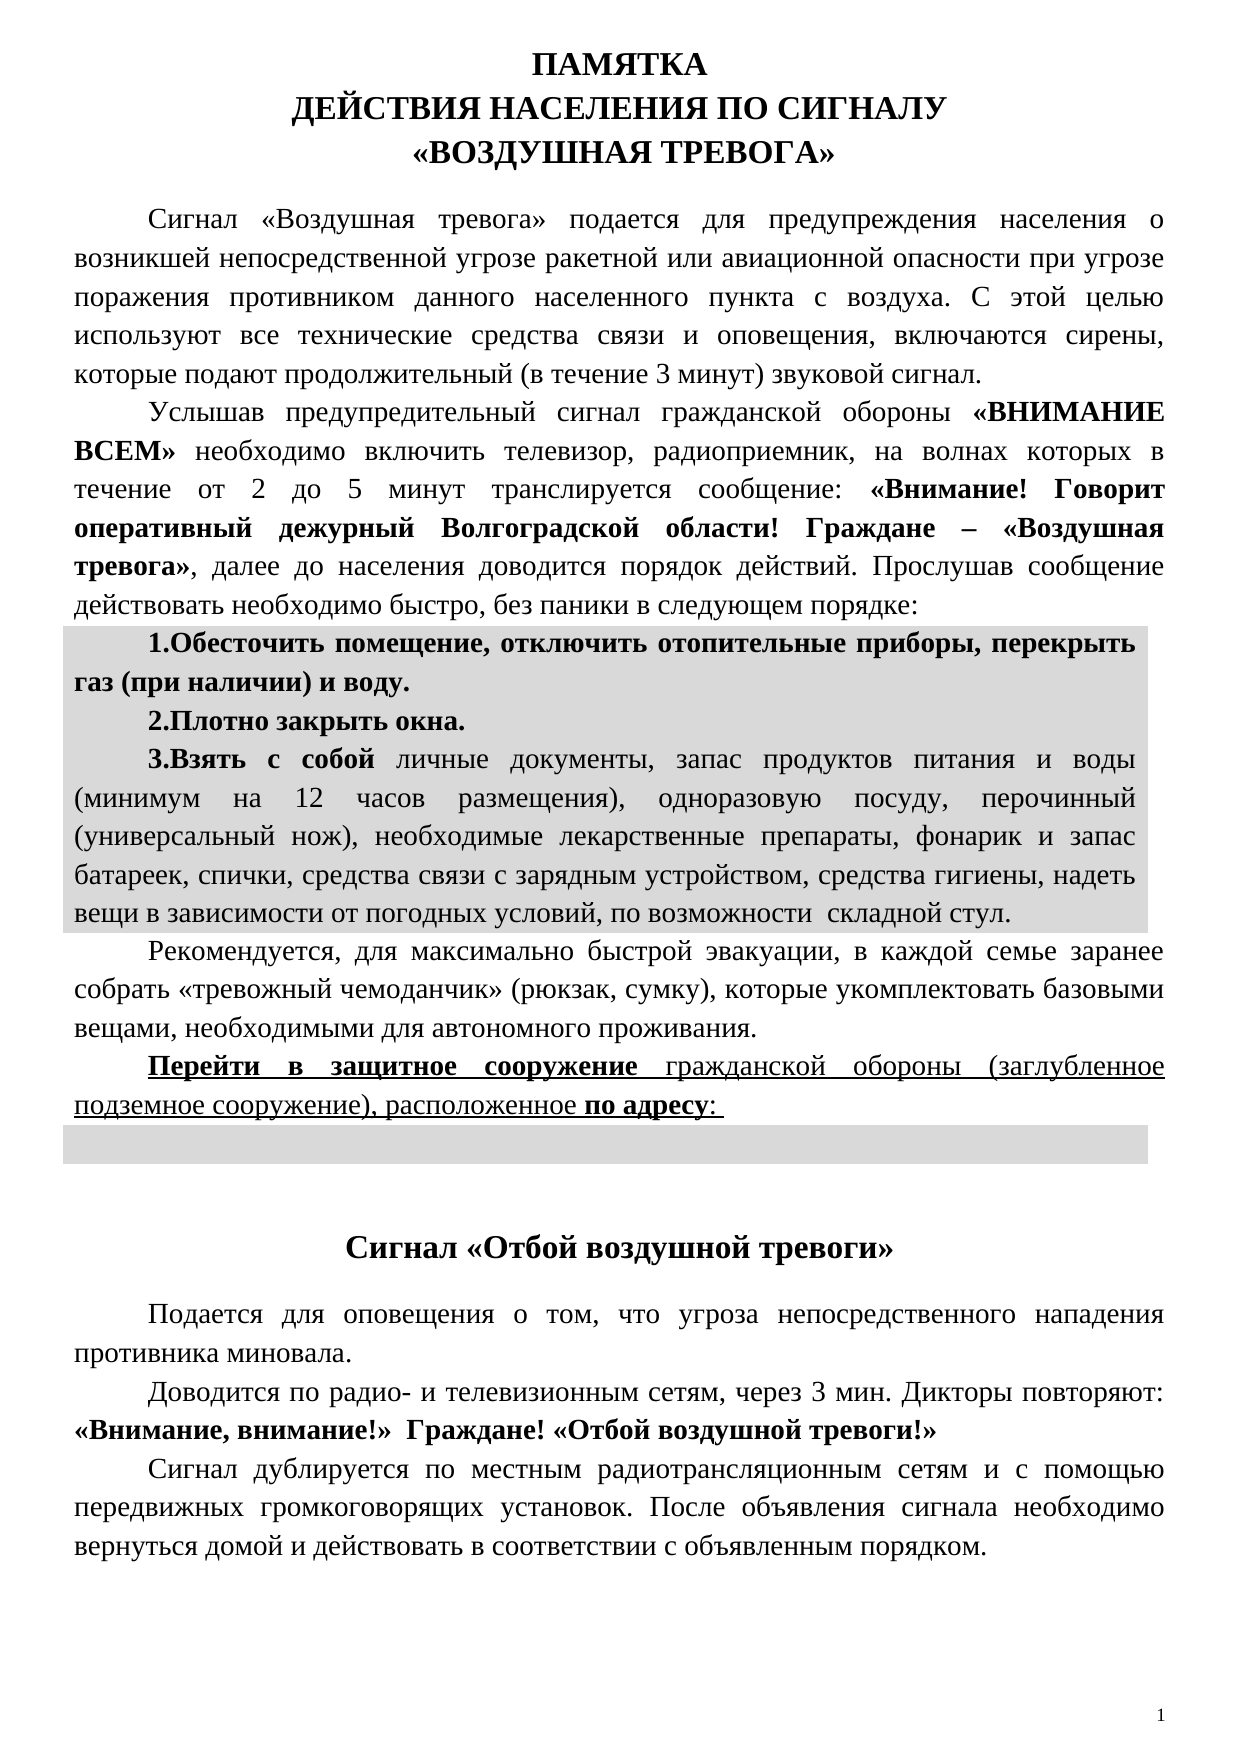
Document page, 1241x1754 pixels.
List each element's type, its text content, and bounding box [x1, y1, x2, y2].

text Доводится по радио- и телевизионным сетям, через 3 мин. Дикторы повторяют: «Внимание, внимание!» Граждане! «Отбой воздушной тревоги!» [74, 1374, 1165, 1446]
text Подается для оповещения о том, что угроза непосредственного нападения противника миновала. [74, 1297, 1165, 1369]
text «ВОЗДУШНАЯ ТРЕВОГА» [74, 132, 1165, 171]
text Рекомендуется, для максимально быстрой эвакуации, в каждой семье заранее собрать «тревожный чемоданчик» (рюкзак, сумку), которые укомплектовать базовыми вещами, необходимыми для автономного проживания. [74, 933, 1165, 1043]
table_header [63, 1125, 1148, 1164]
text ПАМЯТКА [74, 44, 1165, 83]
text Сигнал «Отбой воздушной тревоги» [74, 1227, 1165, 1266]
text Перейти в защитное сооружение гражданской обороны (заглубленное подземное сооружение), расположенное по адресу: [74, 1048, 1165, 1120]
text Сигнал «Воздушная тревога» подается для предупреждения населения о возникшей непосредственной угрозе ракетной или авиационной опасности при угрозе поражения противником данного населенного пункта с воздуха. С этой целью используют все технические средства связи и оповещения, включаются сирены, которые подают продолжительный (в течение 3 минут) звуковой сигнал. [74, 202, 1165, 389]
table_header 1.Обесточить помещение, отключить отопительные приборы, перекрыть газ (при наличии) и воду. 2.Плотно закрыть окна. 3.Взять с собой личные документы, запас продуктов питания и воды (минимум на 12 часов размещения), одноразовую посуду, перочинный (универсальный нож), необходимые лекарственные препараты, фонарик и запас батареек, спички, средства связи с зарядным устройством, средства гигиены, надеть вещи в зависимости от погодных условий, по возможности складной стул. [63, 626, 1148, 933]
text Услышав предупредительный сигнал гражданской обороны «ВНИМАНИЕ ВСЕМ» необходимо включить телевизор, радиоприемник, на волнах которых в течение от 2 до 5 минут транслируется сообщение: «Внимание! Говорит оперативный дежурный Волгоградской области! Граждане – «Воздушная тревога», далее до населения доводится порядок действий. Прослушав сообщение действовать необходимо быстро, без паники в следующем порядке: [74, 394, 1165, 621]
text Сигнал дублируется по местным радиотрансляционным сетям и с помощью передвижных громкоговорящих установок. После объявления сигнала необходимо вернуться домой и действовать в соответствии с объявленным порядком. [74, 1451, 1165, 1561]
text ДЕЙСТВИЯ НАСЕЛЕНИЯ ПО СИГНАЛУ [74, 88, 1165, 127]
